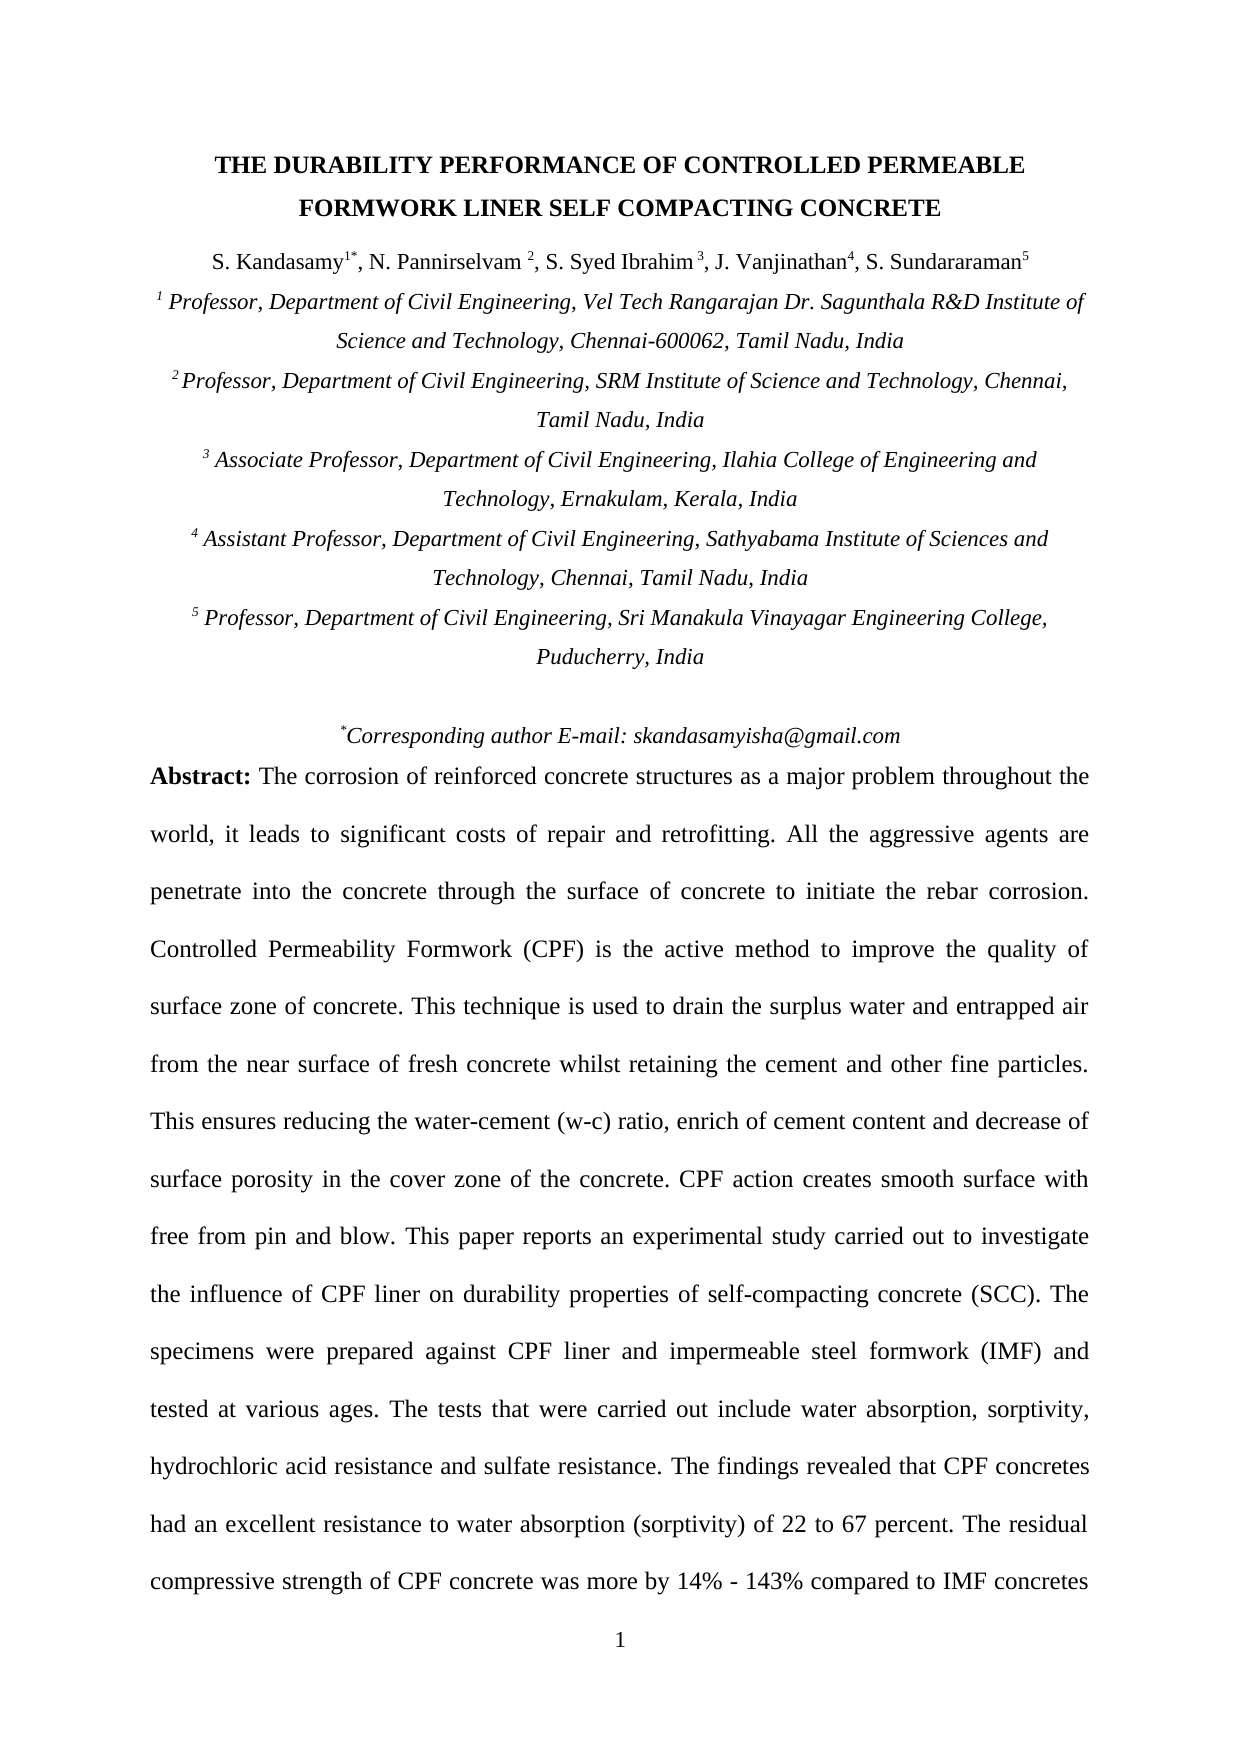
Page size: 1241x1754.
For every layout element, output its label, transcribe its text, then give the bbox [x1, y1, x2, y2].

text 4 Assistant Professor, Department of Civil Engineering, Sathyabama Institute of Sciences and Technology, Chennai, Tamil Nadu, India [150, 524, 1090, 590]
text 2 Professor, Department of Civil Engineering, SRM Institute of Science and Technology, Chennai, Tamil Nadu, India [150, 367, 1090, 432]
text 3 Associate Professor, Department of Civil Engineering, Ilahia College of Engineering and Technology, Ernakulam, Kerala, India [150, 446, 1090, 511]
text S. Kandasamy1*, N. Pannirselvam 2, S. Syed Ibrahim 3, J. Vanjinathan4, S. Sundararaman5 [150, 248, 1090, 274]
text *Corresponding author E-mail: skandasamyisha@gmail.com [150, 722, 628, 748]
text THE DURABILITY PERFORMANCE OF CONTROLLED PERMEABLE FORMWORK LINER SELF COMPACTING CONCRETE [150, 150, 1090, 222]
text *Corresponding author E-mail: skandasamyisha@gmail.com [633, 722, 1090, 748]
text 1 Professor, Department of Civil Engineering, Vel Tech Rangarajan Dr. Sagunthala R&D Institute of Science and Technology, Chennai-600062, Tamil Nadu, India [150, 288, 1090, 353]
text 5 Professor, Department of Civil Engineering, Sri Manakula Vinayagar Engineering College, Puducherry, India [150, 603, 1090, 669]
